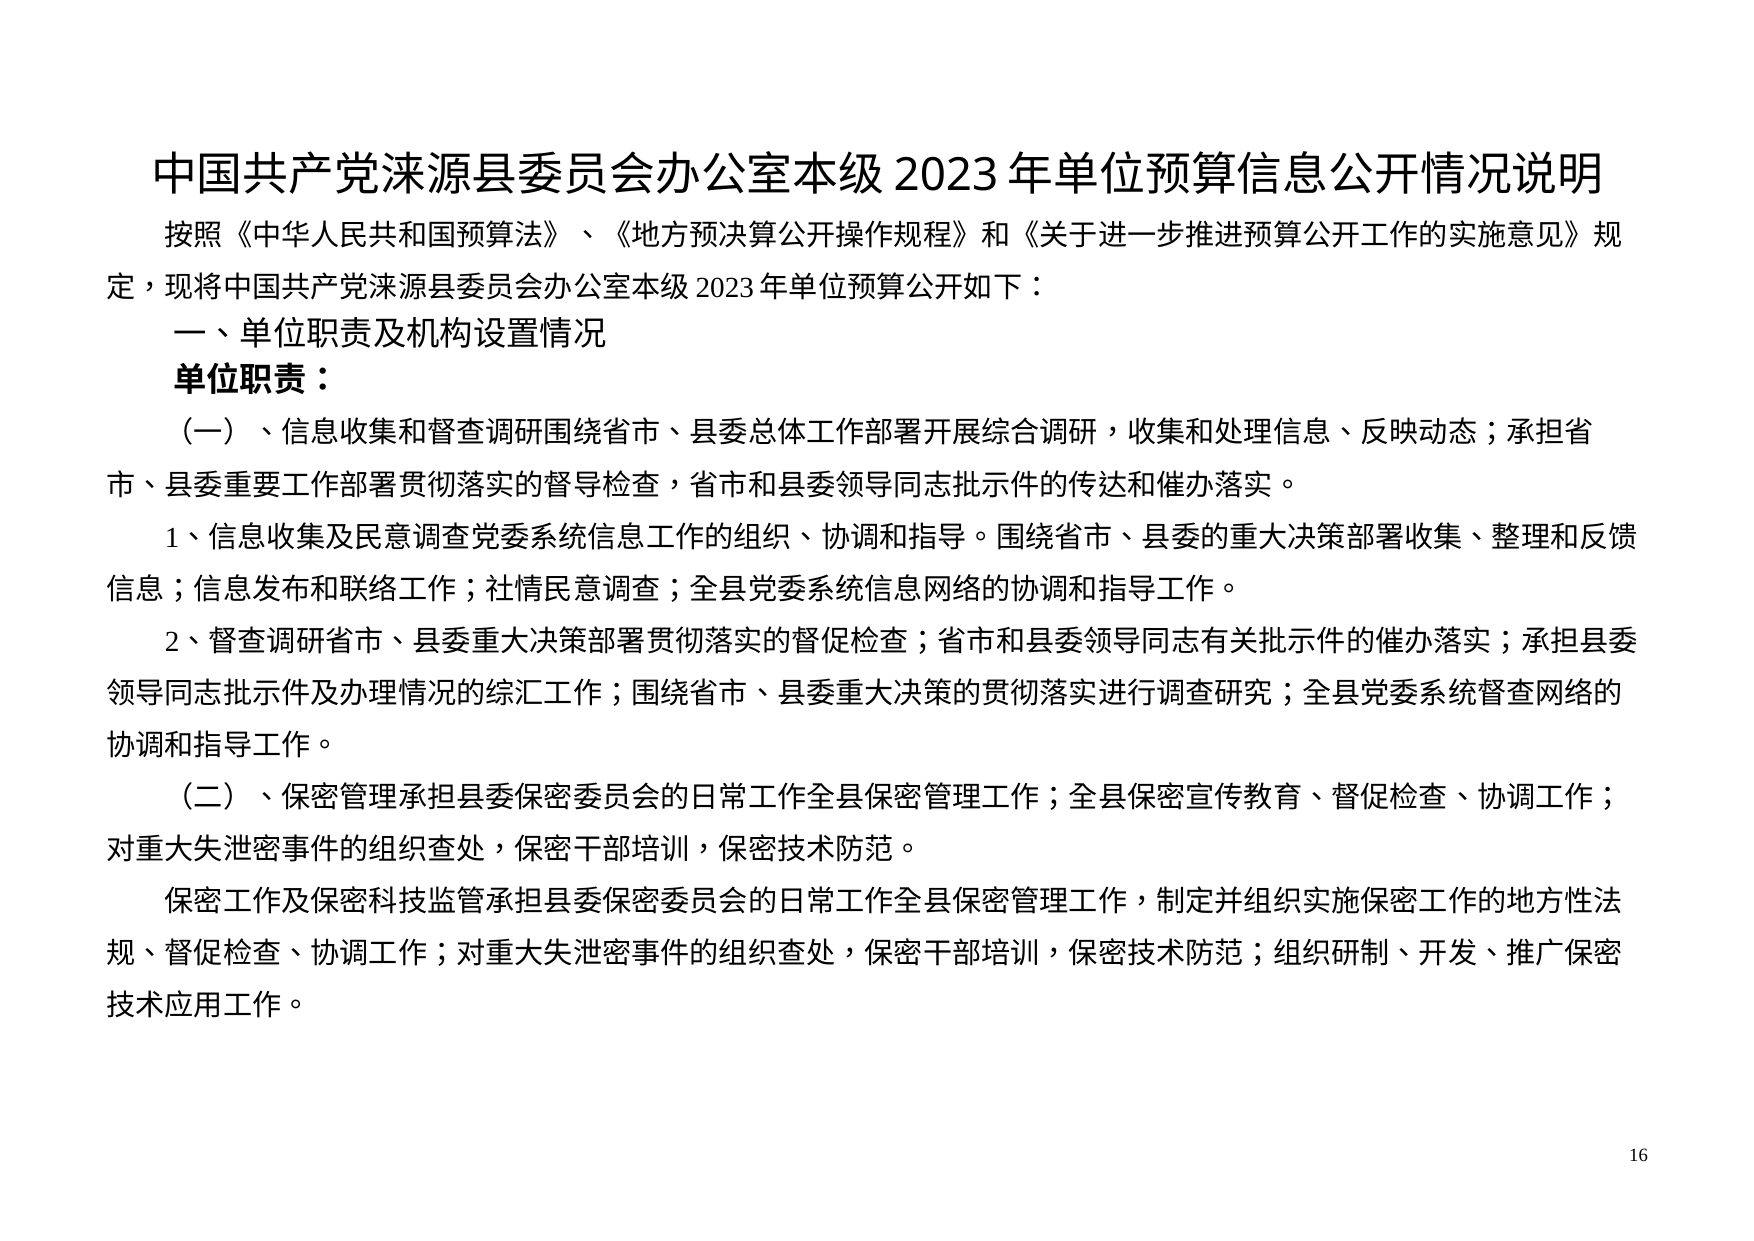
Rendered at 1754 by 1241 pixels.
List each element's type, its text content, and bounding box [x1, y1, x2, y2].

text 单位职责： [106, 356, 1648, 401]
text 中国共产党涞源县委员会办公室本级2023年单位预算信息公开情况说明 [106, 142, 1648, 204]
text 按照《中华人民共和国预算法》、《地方预决算公开操作规程》和《关于进一步推进预算公开工作的实施意见》规定，现将中国共产党涞源县委员会办公室本级2023年单位预算公开如下： [106, 204, 1648, 308]
text 1、信息收集及民意调查党委系统信息工作的组织、协调和指导。围绕省市、县委的重大决策部署收集、整理和反馈信息；信息发布和联络工作；社情民意调查；全县党委系统信息网络的协调和指导工作。 [106, 505, 1648, 609]
text 保密工作及保密科技监管承担县委保密委员会的日常工作全县保密管理工作，制定并组织实施保密工作的地方性法规、督促检查、协调工作；对重大失泄密事件的组织查处，保密干部培训，保密技术防范；组织研制、开发、推广保密技术应用工作。 [106, 870, 1648, 1026]
text 一、单位职责及机构设置情况 [106, 309, 1648, 355]
text （一）、信息收集和督查调研围绕省市、县委总体工作部署开展综合调研，收集和处理信息、反映动态；承担省市、县委重要工作部署贯彻落实的督导检查，省市和县委领导同志批示件的传达和催办落实。 [106, 401, 1648, 505]
text （二）、保密管理承担县委保密委员会的日常工作全县保密管理工作；全县保密宣传教育、督促检查、协调工作；对重大失泄密事件的组织查处，保密干部培训，保密技术防范。 [106, 766, 1648, 870]
text 2、督查调研省市、县委重大决策部署贯彻落实的督促检查；省市和县委领导同志有关批示件的催办落实；承担县委领导同志批示件及办理情况的综汇工作；围绕省市、县委重大决策的贯彻落实进行调查研究；全县党委系统督查网络的协调和指导工作。 [106, 609, 1648, 766]
